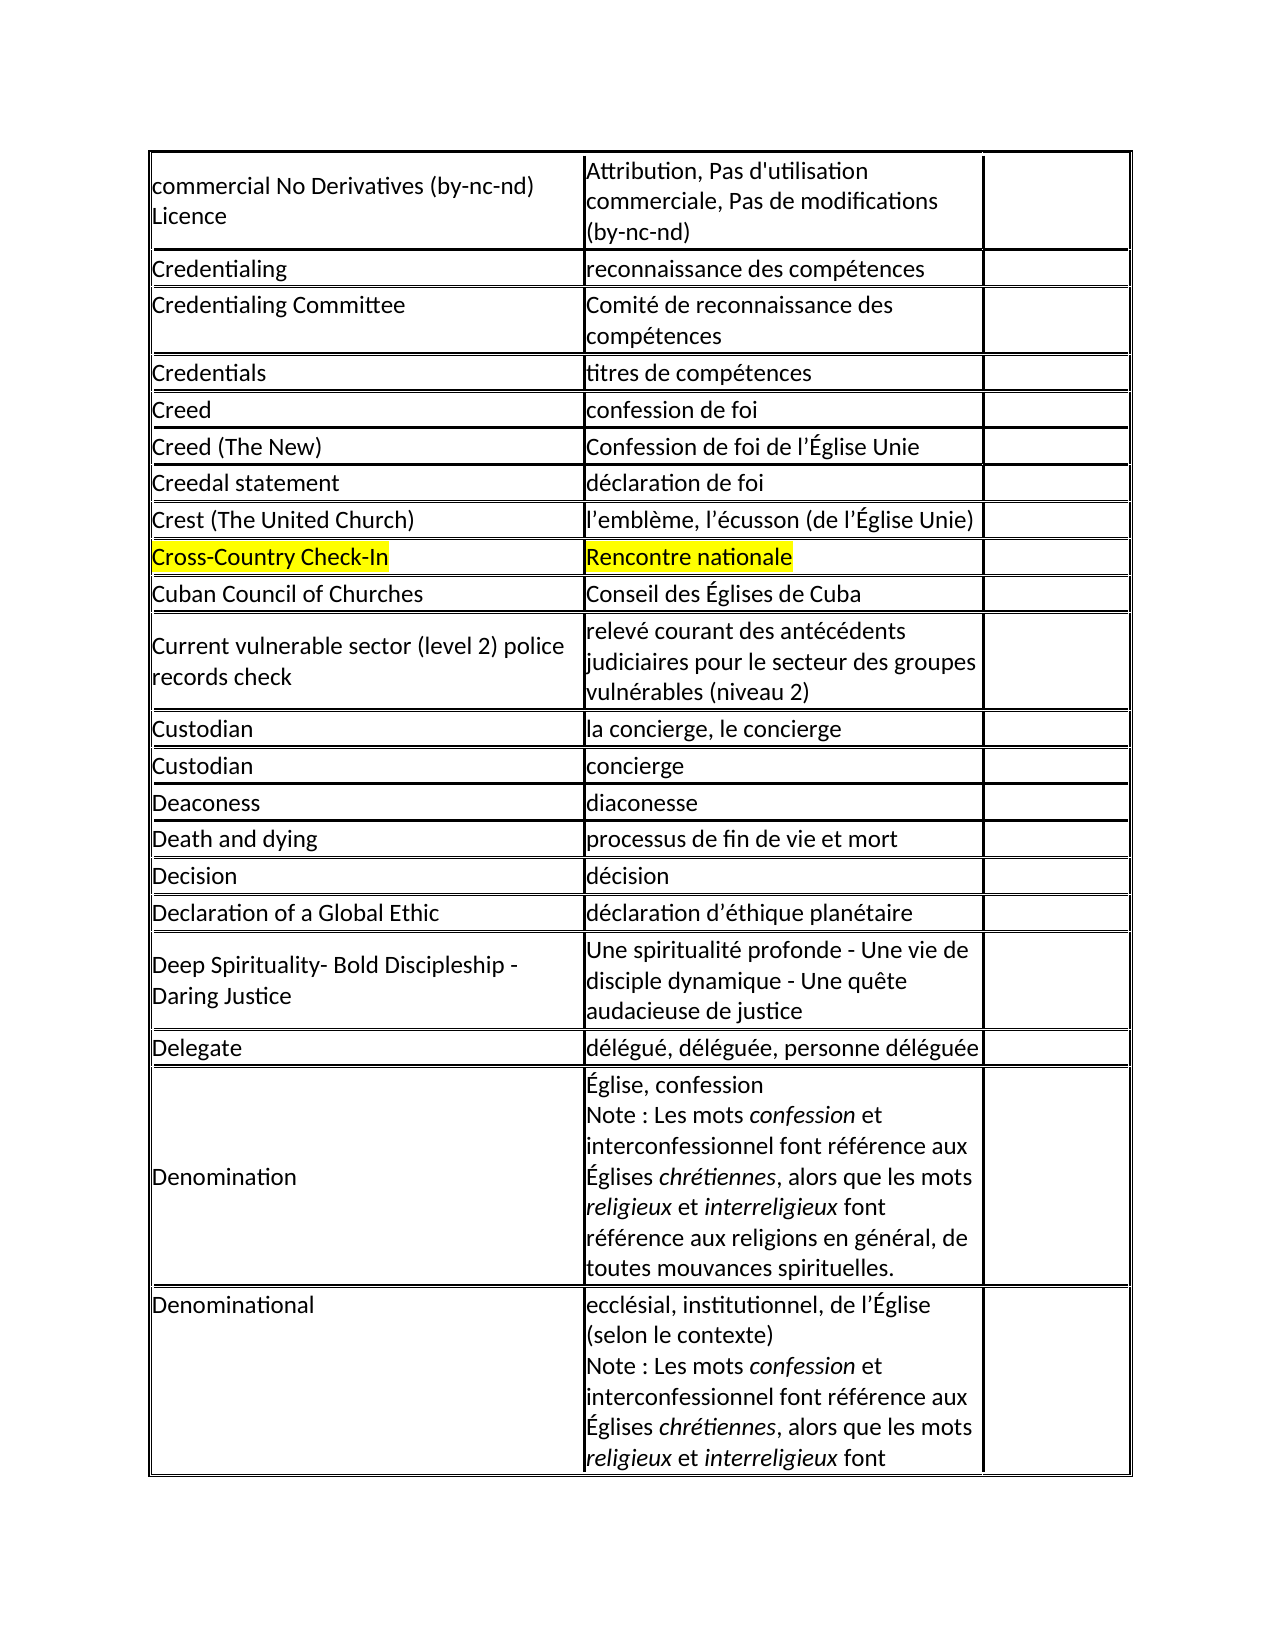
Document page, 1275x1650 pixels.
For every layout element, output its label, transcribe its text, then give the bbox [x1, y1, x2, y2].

table_cell Custodian [152, 745, 583, 782]
table_cell décision [586, 859, 982, 893]
table_cell déclaration de foi [586, 466, 982, 500]
table_cell Credentials [152, 352, 583, 389]
table_cell Declaration of a Global Ethic [150, 893, 584, 929]
table_cell Credentialing [150, 248, 583, 285]
table_cell confession de foi [586, 393, 982, 426]
table_cell Denomination [152, 1064, 583, 1284]
table_cell [983, 537, 1131, 573]
table_cell [983, 1284, 1130, 1474]
table_cell [983, 856, 1131, 893]
table_cell Custodian [152, 708, 583, 745]
table_cell Deaconess [152, 782, 583, 819]
table_cell Deep Spirituality- Bold Discipleship -Daring Justice [152, 930, 583, 1027]
table_cell l’emblème, l’écusson (de l’Église Unie) [586, 503, 982, 537]
table_cell Rencontre nationale [586, 540, 982, 573]
table_cell [985, 574, 1130, 610]
table_cell Cuban Council of Churches [152, 574, 583, 610]
table_cell Decision [150, 856, 584, 893]
table_cell Creed [152, 389, 583, 426]
table_cell Denominational [152, 1284, 584, 1474]
table_cell [985, 610, 1130, 708]
table_cell [983, 285, 1131, 352]
table_cell Delegate [152, 1028, 583, 1064]
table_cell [584, 1288, 983, 1474]
table_cell [985, 426, 1129, 463]
table_cell relevé courant des antécédents judiciaires pour le secteur des groupes vulnérables (niveau 2) [586, 614, 982, 708]
table_cell [985, 352, 1130, 389]
table_cell Crest (The United Church) [150, 500, 584, 537]
table_cell Une spiritualité profonde - Une vie de disciple dynamique - Une quête audacieuse de justice [586, 933, 982, 1027]
table_cell [985, 782, 1129, 819]
table_cell Cross-Country Check-In [150, 537, 584, 573]
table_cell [152, 153, 584, 248]
table_cell titres de compétences [586, 356, 982, 389]
table_cell [985, 1064, 1130, 1284]
table_cell Creed (The New) [152, 426, 583, 463]
table_cell Conseil des Églises de Cuba [586, 577, 982, 610]
table_cell Église, confession Note : Les mots confession et interconfessionnel font référence aux Églises chrétiennes, alors que les mots religieux et interreligieux font référence aux religions en général, de toutes mouvances spirituelles. [586, 1068, 982, 1284]
table_cell diaconesse [586, 785, 982, 819]
table_cell [983, 153, 1129, 248]
table_cell Confession de foi de l’Église Unie [586, 429, 982, 463]
table_cell déclaration d’éthique planétaire [586, 896, 982, 929]
table_cell [985, 248, 1131, 285]
table_cell concierge [586, 749, 982, 782]
table_cell [985, 819, 1129, 856]
table_cell Current vulnerable sector (level 2) police records check [152, 610, 583, 708]
table_cell Death and dying [152, 819, 583, 856]
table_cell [584, 152, 983, 248]
table_cell processus de fin de vie et mort [586, 822, 982, 856]
table_cell délégué, déléguée, personne déléguée [586, 1031, 982, 1064]
table_cell [985, 463, 1131, 500]
table_cell [985, 930, 1130, 1027]
table_cell [985, 745, 1130, 782]
table_cell [983, 893, 1131, 929]
table_cell [985, 389, 1130, 426]
table_cell [983, 500, 1131, 537]
table_cell Creedal statement [150, 463, 583, 500]
table_cell la concierge, le concierge [586, 712, 982, 745]
table_cell [985, 708, 1130, 745]
table_cell reconnaissance des compétences [586, 251, 982, 285]
table_cell Credentialing Committee [150, 285, 584, 352]
table_cell Comité de reconnaissance des compétences [586, 288, 982, 352]
table_cell [985, 1028, 1130, 1064]
